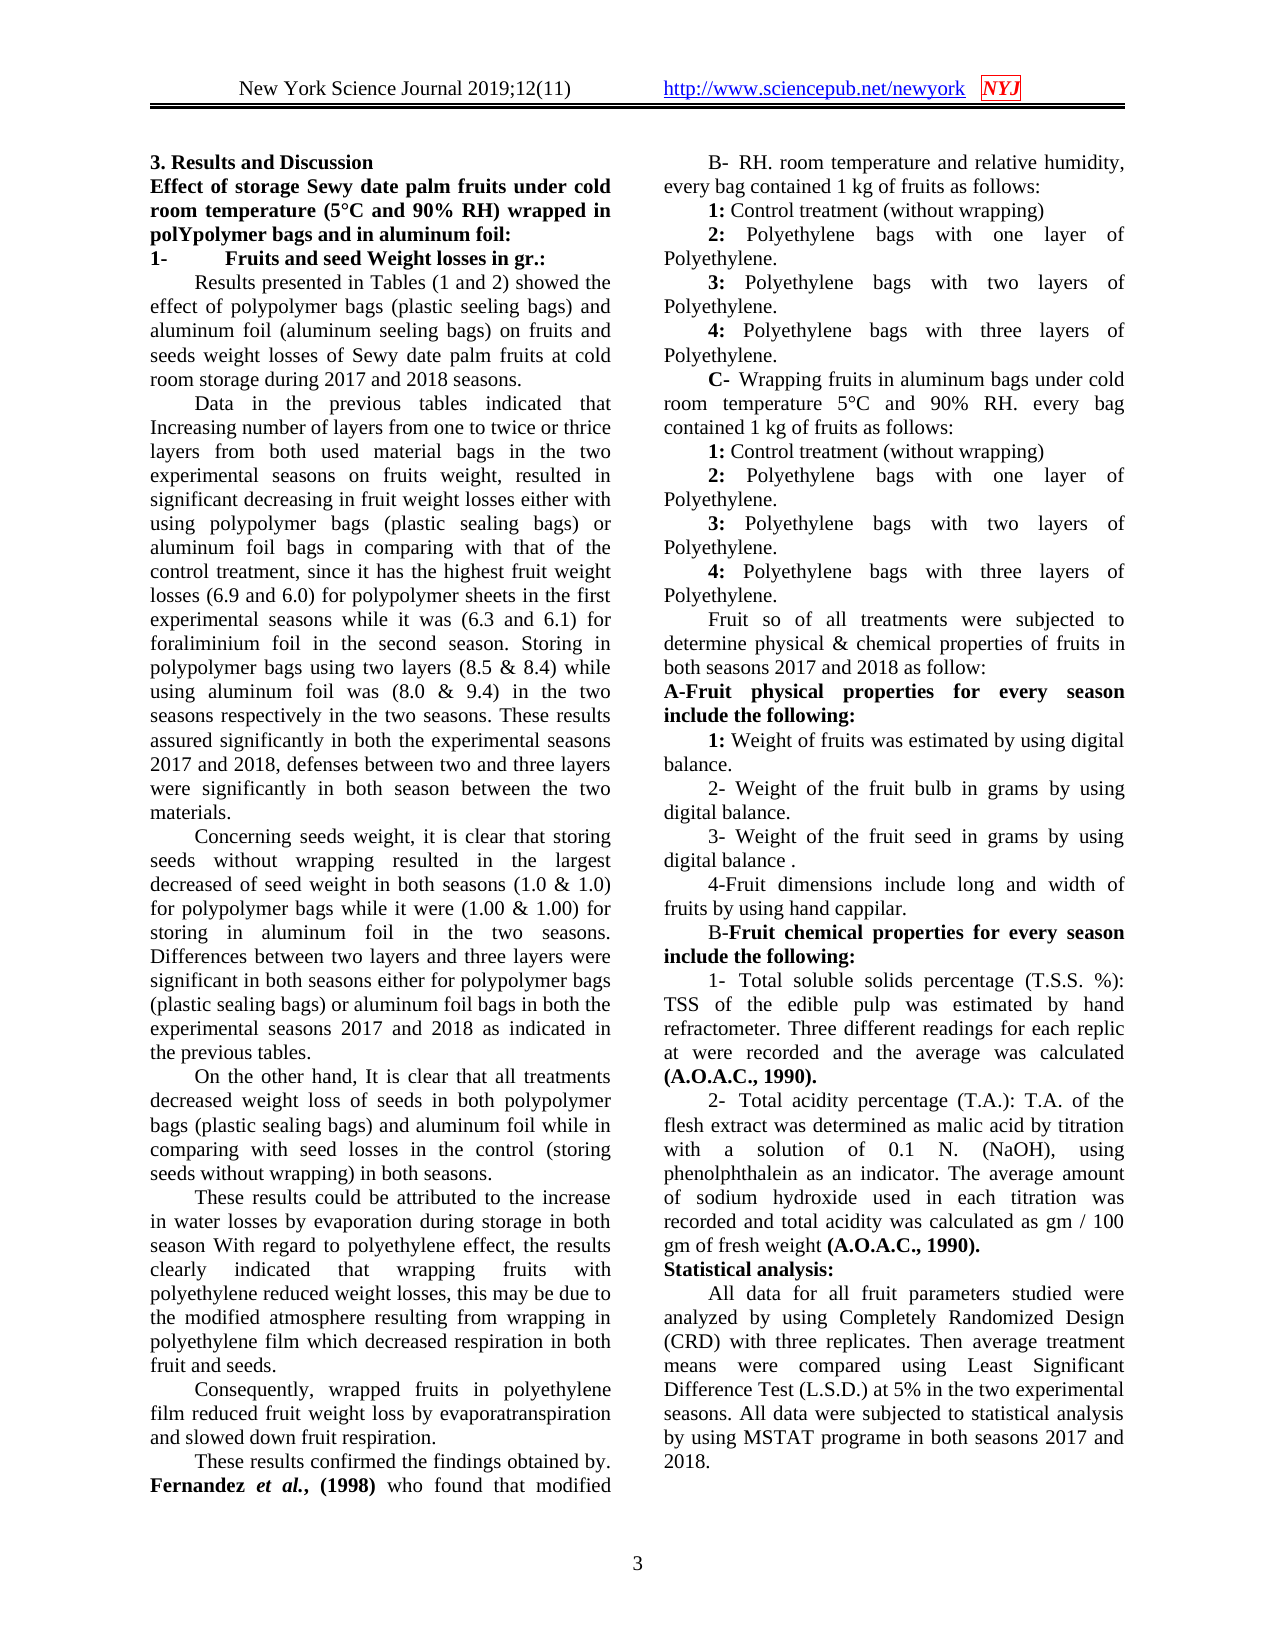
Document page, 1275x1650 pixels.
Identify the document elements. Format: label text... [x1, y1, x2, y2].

text 1: Weight of fruits was estimated by using digital balance. [663, 727, 1125, 776]
text Effect of storage Sewy date palm fruits under cold room temperature (5°C and 90% RH) wrapped in polYpolymer bags and in aluminum foil: [150, 174, 611, 246]
text All data for all fruit parameters studied were analyzed by using Completely Randomized Design (CRD) with three replicates. Then average treatment means were compared using Least Significant Difference Test (L.S.D.) at 5% in the two experimental seasons. All data were subjected to statistical analysis by using MSTAT programe in both seasons 2017 and 2018. [663, 1281, 1125, 1473]
text Fruit so of all treatments were subjected to determine physical & chemical properties of fruits in both seasons 2017 and 2018 as follow: [663, 607, 1125, 679]
text These results could be attributed to the increase in water losses by evaporation during storage in both season With regard to polyethylene effect, the results clearly indicated that wrapping fruits with polyethylene reduced weight losses, this may be due to the modified atmosphere resulting from wrapping in polyethylene film which decreased respiration in both fruit and seeds. [150, 1185, 611, 1377]
text A-Fruit physical properties for every season include the following: [663, 679, 1125, 727]
text 2: Polyethylene bags with one layer of Polyethylene. [663, 463, 1125, 511]
text 1: Control treatment (without wrapping) [663, 439, 1125, 463]
list Total soluble solids percentage (T.S.S. %): TSS of the edible pulp was estimated by hand refractometer. Three different readings for each replic at were recorded and the average was calculated (A.O.A.C., 1990). [663, 968, 1125, 1088]
text 3: Polyethylene bags with two layers of Polyethylene. [663, 511, 1125, 559]
text Consequently, wrapped fruits in polyethylene film reduced fruit weight loss by evaporatranspiration and slowed down fruit respiration. [150, 1377, 611, 1449]
text 2: Polyethylene bags with one layer of Polyethylene. [663, 222, 1125, 270]
text 3- Weight of the fruit seed in grams by using digital balance . [663, 824, 1125, 872]
text Results presented in Tables (1 and 2) showed the effect of polypolymer bags (plastic seeling bags) and aluminum foil (aluminum seeling bags) on fruits and seeds weight losses of Sewy date palm fruits at cold room storage during 2017 and 2018 seasons. [150, 270, 611, 391]
text 3: Polyethylene bags with two layers of Polyethylene. [663, 270, 1125, 318]
text 4-Fruit dimensions include long and width of fruits by using hand cappilar. [663, 872, 1125, 920]
text On the other hand, It is clear that all treatments decreased weight loss of seeds in both polypolymer bags (plastic sealing bags) and aluminum foil while in comparing with seed losses in the control (storing seeds without wrapping) in both seasons. [150, 1064, 611, 1185]
list Fruits and seed Weight losses in gr.: [150, 246, 611, 270]
list RH. room temperature and relative humidity, every bag contained 1 kg of fruits as follows: [663, 150, 1125, 198]
text Concerning seeds weight, it is clear that storing seeds without wrapping resulted in the largest decreased of seed weight in both seasons (1.0 & 1.0) for polypolymer bags while it were (1.00 & 1.00) for storing in aluminum foil in the two seasons. Differences between two layers and three layers were significant in both seasons either for polypolymer bags (plastic sealing bags) or aluminum foil bags in both the experimental seasons 2017 and 2018 as indicated in the previous tables. [150, 824, 611, 1064]
list Wrapping fruits in aluminum bags under cold room temperature 5°C and 90% RH. every bag contained 1 kg of fruits as follows: [663, 367, 1125, 439]
text 4: Polyethylene bags with three layers of Polyethylene. [663, 559, 1125, 607]
text 3. Results and Discussion [150, 150, 611, 174]
text Data in the previous tables indicated that Increasing number of layers from one to twice or thrice layers from both used material bags in the two experimental seasons on fruits weight, resulted in significant decreasing in fruit weight losses either with using polypolymer bags (plastic sealing bags) or aluminum foil bags in comparing with that of the control treatment, since it has the highest fruit weight losses (6.9 and 6.0) for polypolymer sheets in the first experimental seasons while it was (6.3 and 6.1) for foraliminium foil in the second season. Storing in polypolymer bags using two layers (8.5 & 8.4) while using aluminum foil was (8.0 & 9.4) in the two seasons respectively in the two seasons. These results assured significantly in both the experimental seasons 2017 and 2018, defenses between two and three layers were significantly in both season between the two materials. [150, 391, 611, 824]
text 2- Weight of the fruit bulb in grams by using digital balance. [663, 776, 1125, 824]
text 4: Polyethylene bags with three layers of Polyethylene. [663, 318, 1125, 367]
text B-Fruit chemical properties for every season include the following: [663, 920, 1125, 968]
text 1: Control treatment (without wrapping) [663, 198, 1125, 222]
text Statistical analysis: [663, 1257, 1125, 1281]
list Total acidity percentage (T.A.): T.A. of the flesh extract was determined as malic acid by titration with a solution of 0.1 N. (NaOH), using phenolphthalein as an indicator. The average amount of sodium hydroxide used in each titration was recorded and total acidity was calculated as gm / 100 gm of fresh weight (A.O.A.C., 1990). [663, 1088, 1125, 1257]
